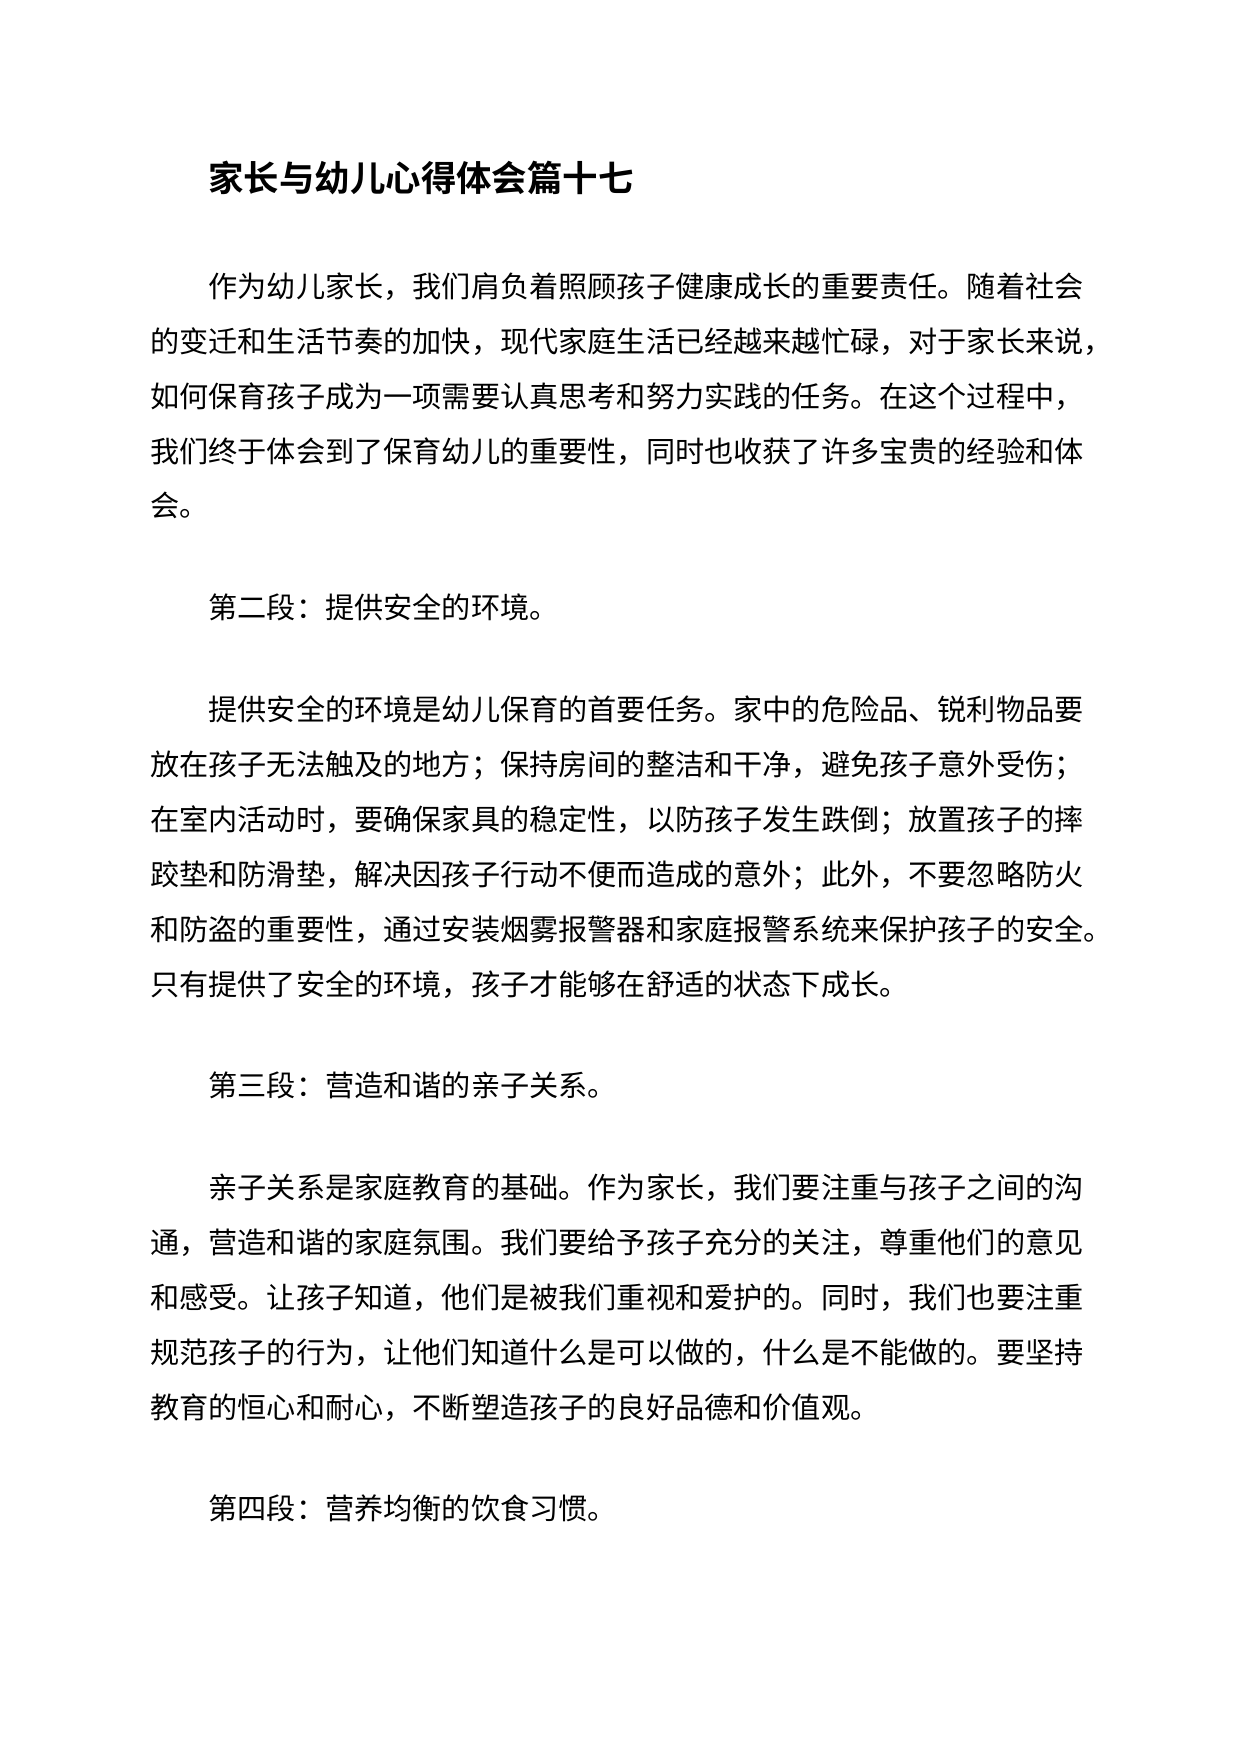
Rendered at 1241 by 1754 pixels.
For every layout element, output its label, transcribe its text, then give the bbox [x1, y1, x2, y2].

text 亲子关系是家庭教育的基础。作为家长，我们要注重与孩子之间的沟通，营造和谐的家庭氛围。我们要给予孩子充分的关注，尊重他们的意见和感受。让孩子知道，他们是被我们重视和爱护的。同时，我们也要注重规范孩子的行为，让他们知道什么是可以做的，什么是不能做的。要坚持教育的恒心和耐心，不断塑造孩子的良好品德和价值观。 [150, 1164, 1090, 1426]
text 作为幼儿家长，我们肩负着照顾孩子健康成长的重要责任。随着社会的变迁和生活节奏的加快，现代家庭生活已经越来越忙碌，对于家长来说，如何保育孩子成为一项需要认真思考和努力实践的任务。在这个过程中，我们终于体会到了保育幼儿的重要性，同时也收获了许多宝贵的经验和体会。 [150, 263, 1090, 525]
text 第四段：营养均衡的饮食习惯。 [150, 1486, 1090, 1528]
text 提供安全的环境是幼儿保育的首要任务。家中的危险品、锐利物品要放在孩子无法触及的地方；保持房间的整洁和干净，避免孩子意外受伤；在室内活动时，要确保家具的稳定性，以防孩子发生跌倒；放置孩子的摔跤垫和防滑垫，解决因孩子行动不便而造成的意外；此外，不要忽略防火和防盗的重要性，通过安装烟雾报警器和家庭报警系统来保护孩子的安全。只有提供了安全的环境，孩子才能够在舒适的状态下成长。 [150, 687, 1090, 1003]
text 第三段：营造和谐的亲子关系。 [150, 1063, 1090, 1105]
text 家长与幼儿心得体会篇十七 [150, 150, 1090, 201]
text 第二段：提供安全的环境。 [150, 585, 1090, 627]
